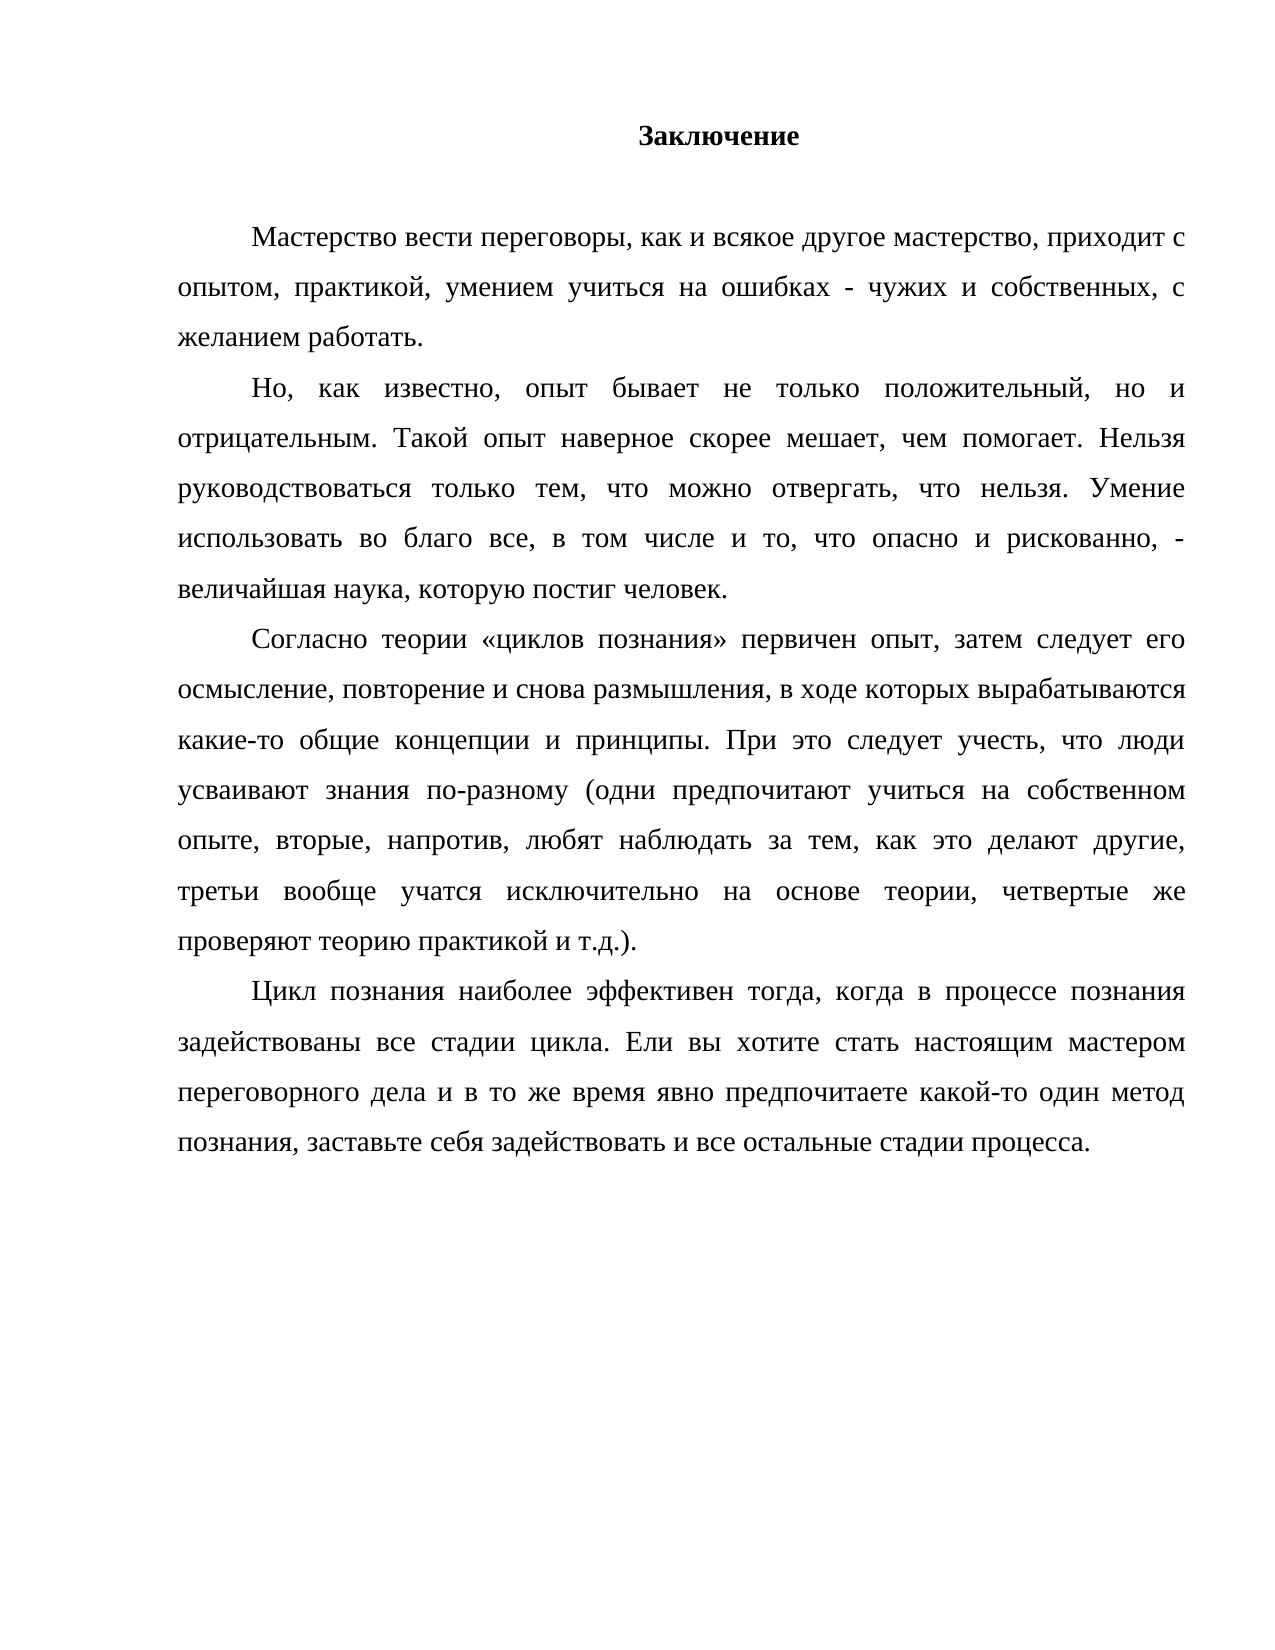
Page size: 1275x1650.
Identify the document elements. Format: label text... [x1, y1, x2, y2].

text Но, как известно, опыт бывает не только положительный, но и отрицательным. Такой опыт наверное скорее мешает, чем помогает. Нельзя руководствоваться только тем, что можно отвергать, что нельзя. Умение использовать во благо все, в том числе и то, что опасно и рискованно, - величайшая наука, которую постиг человек. [177, 370, 1186, 604]
text Цикл познания наиболее эффективен тогда, когда в процессе познания задействованы все стадии цикла. Ели вы хотите стать настоящим мастером переговорного дела и в то же время явно предпочитаете какой-то один метод познания, заставьте себя задействовать и все остальные стадии процесса. [177, 973, 1186, 1158]
text Согласно теории «циклов познания» первичен опыт, затем следует его осмысление, повторение и снова размышления, в ходе которых вырабатываются какие-то общие концепции и принципы. При это следует учесть, что люди усваивают знания по-разному (одни предпочитают учиться на собственном опыте, вторые, напротив, любят наблюдать за тем, как это делают другие, третьи вообще учатся исключительно на основе теории, четвертые же проверяют теорию практикой и т.д.). [177, 621, 1186, 957]
text Мастерство вести переговоры, как и всякое другое мастерство, приходит с опытом, практикой, умением учиться на ошибках - чужих и собственных, с желанием работать. [177, 219, 1186, 353]
text Заключение [177, 118, 1186, 152]
